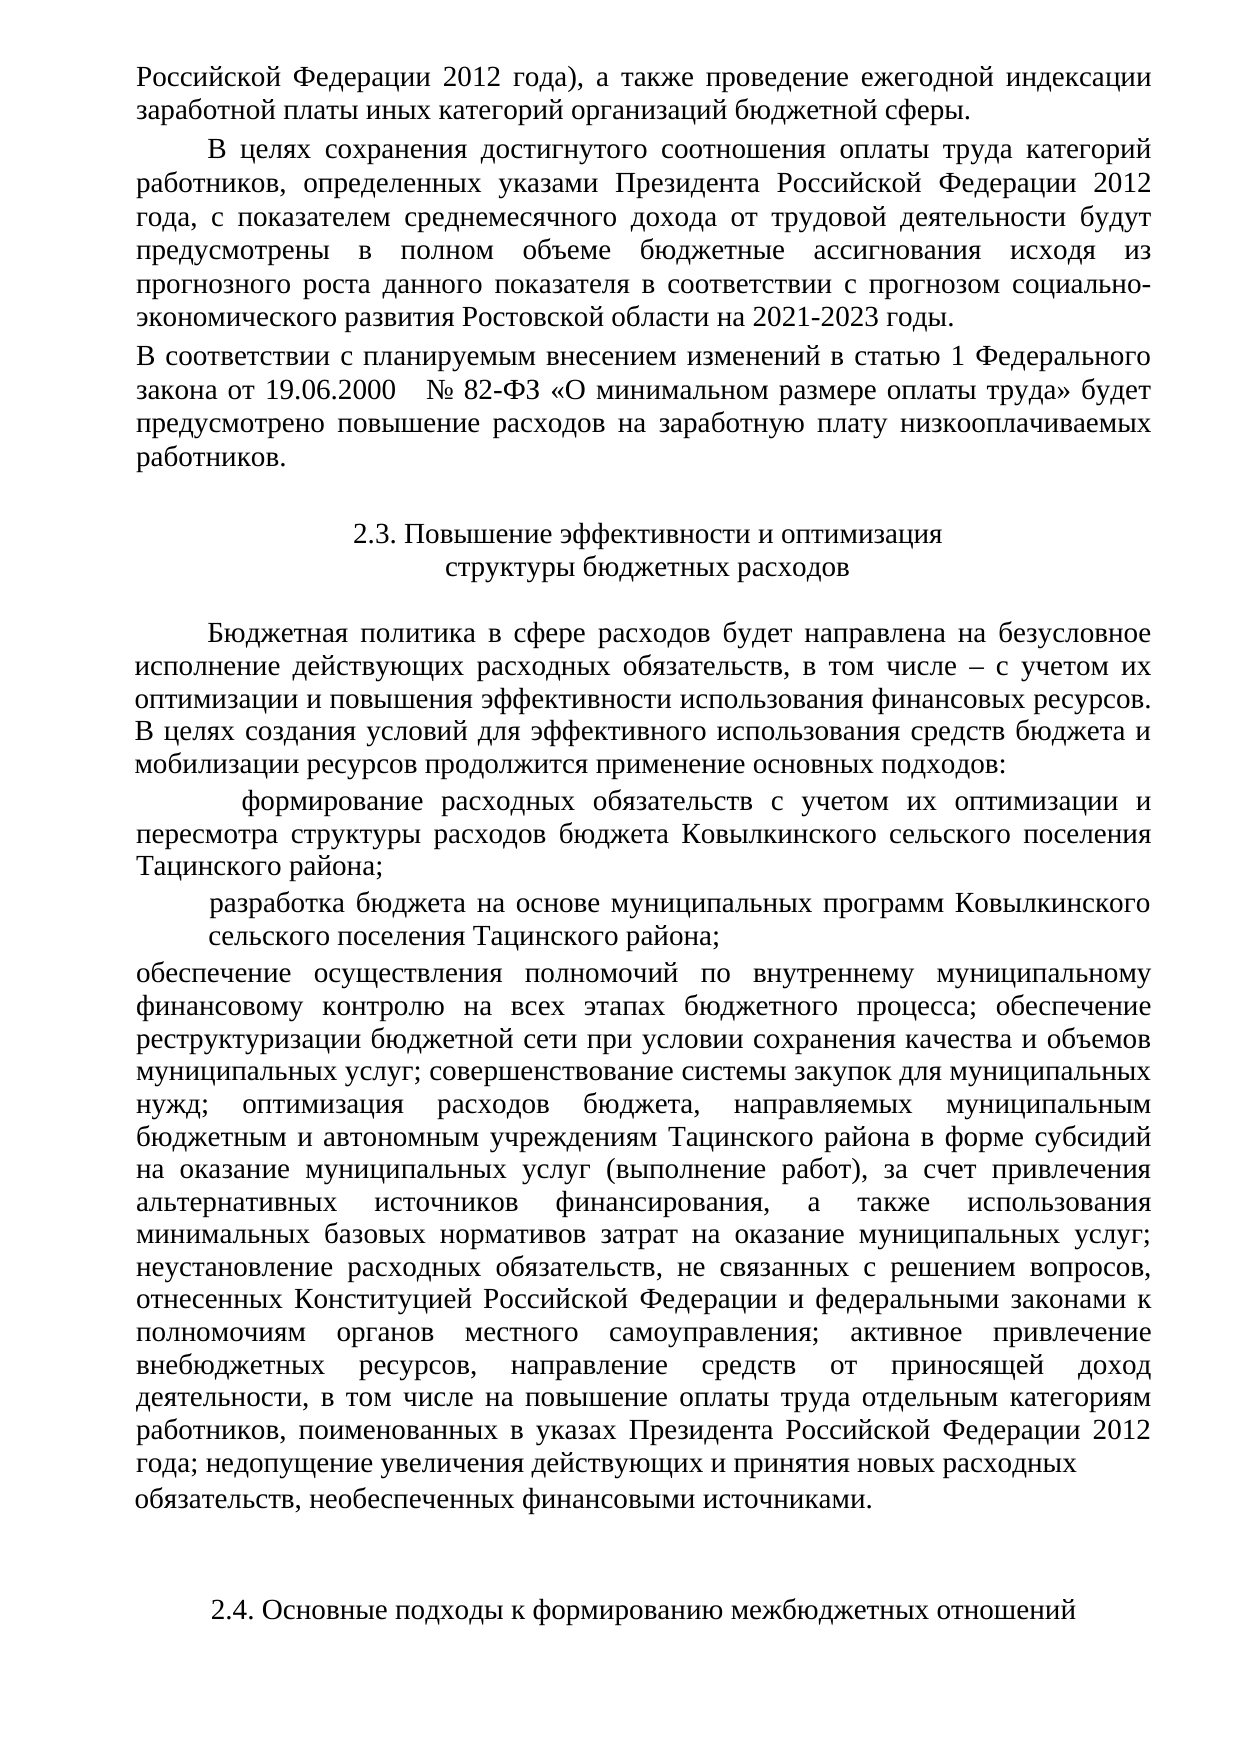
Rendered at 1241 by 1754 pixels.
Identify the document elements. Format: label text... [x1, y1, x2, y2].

text Бюджетная политика в сфере расходов будет направлена на безусловное исполнение действующих расходных обязательств, в том числе – с учетом их оптимизации и повышения эффективности использования финансовых ресурсов. В целях создания условий для эффективного использования средств бюджета и мобилизации ресурсов продолжится применение основных подходов: [134, 617, 1152, 779]
text 2.3. Повышение эффективности и оптимизация структуры бюджетных расходов [345, 517, 949, 583]
text обязательств, необеспеченных финансовыми источниками. [134, 1483, 1152, 1516]
text формирование расходных обязательств с учетом их оптимизации и пересмотра структуры расходов бюджета Ковылкинского сельского поселения Тацинского района; [136, 784, 1152, 882]
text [136, 59, 1152, 126]
text В целях сохранения достигнутого соотношения оплаты труда категорий работников, определенных указами Президента Российской Федерации 2012 года, с показателем среднемесячного дохода от трудовой деятельности будут предусмотрены в полном объеме бюджетные ассигнования исходя из прогнозного роста данного показателя в соответствии с прогнозом социально- экономического развития Ростовской области на 2021-2023 годы. [136, 132, 1152, 333]
text В соответствии с планируемым внесением изменений в статью 1 Федерального закона от 19.06.2000 № 82-ФЗ «О минимальном размере оплаты труда» будет предусмотрено повышение расходов на заработную плату низкооплачиваемых работников. [136, 338, 1152, 472]
text обеспечение осуществления полномочий по внутреннему муниципальному финансовому контролю на всех этапах бюджетного процесса; обеспечение реструктуризации бюджетной сети при условии сохранения качества и объемов муниципальных услуг; совершенствование системы закупок для муниципальных нужд; оптимизация расходов бюджета, направляемых муниципальным бюджетным и автономным учреждениям Тацинского района в форме субсидий на оказание муниципальных услуг (выполнение работ), за счет привлечения альтернативных источников финансирования, а также использования минимальных базовых нормативов затрат на оказание муниципальных услуг; неустановление расходных обязательств, не связанных с решением вопросов, отнесенных Конституцией Российской Федерации и федеральными законами к полномочиям органов местного самоуправления; активное привлечение внебюджетных ресурсов, направление средств от приносящей доход деятельности, в том числе на повышение оплаты труда отдельным категориям работников, поименованных в указах Президента Российской Федерации 2012 года; недопущение увеличения действующих и принятия новых расходных [136, 957, 1152, 1478]
text разработка бюджета на основе муниципальных программ Ковылкинского сельского поселения Тацинского района; [134, 887, 1152, 952]
text 2.4. Основные подходы к формированию межбюджетных отношений [211, 1593, 1152, 1626]
